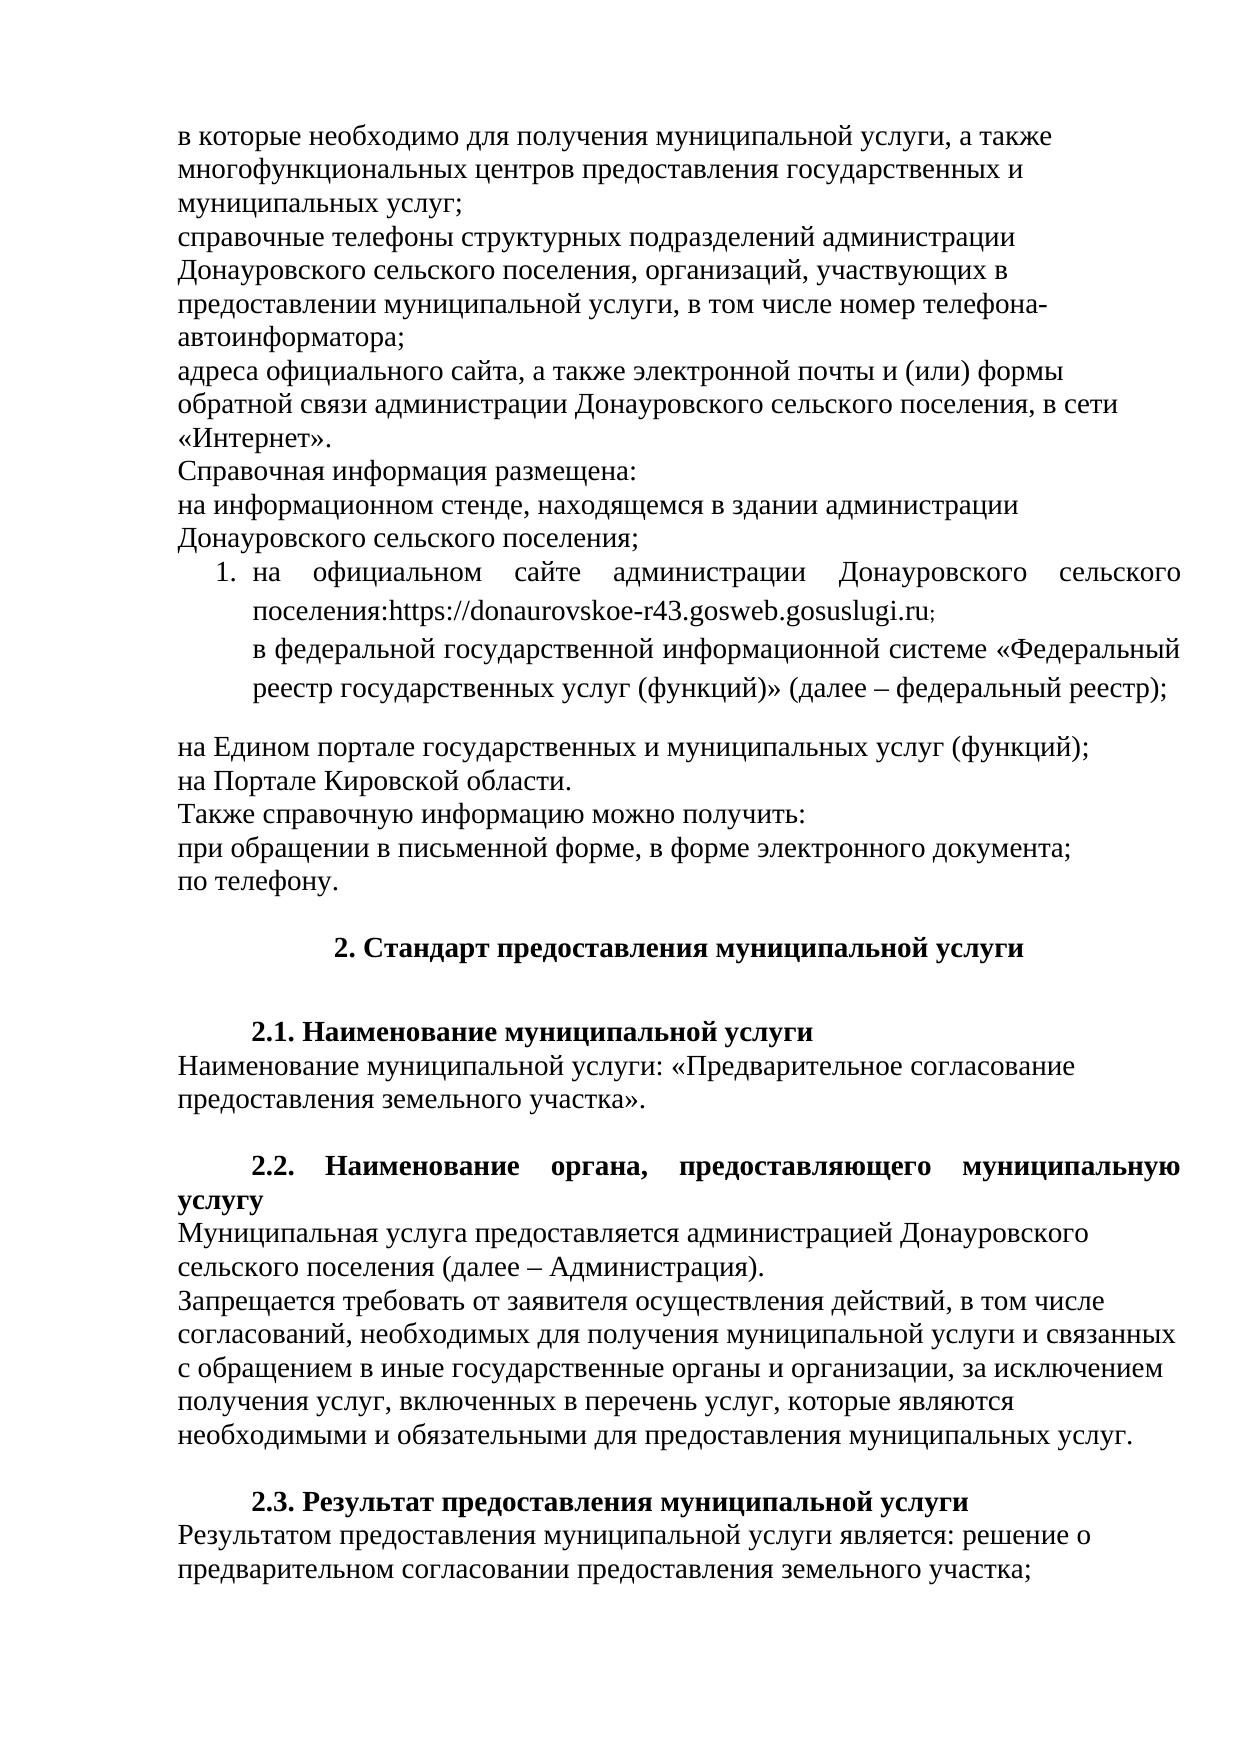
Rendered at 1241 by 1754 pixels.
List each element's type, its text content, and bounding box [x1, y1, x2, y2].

text на информационном стенде, находящемся в здании администрации Донауровского сельского поселения; [177, 487, 1181, 554]
text Запрещается требовать от заявителя осуществления действий, в том числе согласований, необходимых для получения муниципальной услуги и связанных с обращением в иные государственные органы и организации, за исключением получения услуг, включенных в перечень услуг, которые являются необходимыми и обязательными для предоставления муниципальных услуг. [177, 1283, 1181, 1450]
text при обращении в письменной форме, в форме электронного документа; [177, 830, 1181, 863]
text Справочная информация размещена: [177, 453, 1181, 487]
subtitle 2.2. Наименование органа, предоставляющего муниципальную услугу [177, 1148, 1181, 1216]
text Наименование муниципальной услуги: «Предварительное согласование предоставления земельного участка». [177, 1048, 1181, 1115]
text справочные телефоны структурных подразделений администрации Донауровского сельского поселения, организаций, участвующих в предоставлении муниципальной услуги, в том числе номер телефона-автоинформатора; [177, 219, 1181, 353]
text на Портале Кировской области. [177, 763, 1181, 796]
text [177, 118, 1181, 219]
text на Едином портале государственных и муниципальных услуг (функций); [177, 729, 1181, 763]
list на официальном сайте администрации Донауровского сельского поселения:https://donaurovskoe-r43.gosweb.gosuslugi.ru; в федеральной государственной информационной системе «Федеральный реестр государственных услуг (функций)» (далее – федеральный реестр); [215, 554, 1181, 703]
text по телефону. [177, 863, 1181, 897]
text Также справочную информацию можно получить: [177, 796, 1181, 830]
subtitle 2.1. Наименование муниципальной услуги [177, 1014, 1181, 1048]
subtitle 2. Стандарт предоставления муниципальной услуги [177, 930, 1181, 964]
text Муниципальная услуга предоставляется администрацией Донауровского сельского поселения (далее – Администрация). [177, 1216, 1181, 1283]
subtitle 2.3. Результат предоставления муниципальной услуги [177, 1484, 1181, 1517]
text Результатом предоставления муниципальной услуги является: решение о предварительном согласовании предоставления земельного участка; [177, 1517, 1181, 1584]
text адреса официального сайта, а также электронной почты и (или) формы обратной связи администрации Донауровского сельского поселения, в сети «Интернет». [177, 353, 1181, 453]
